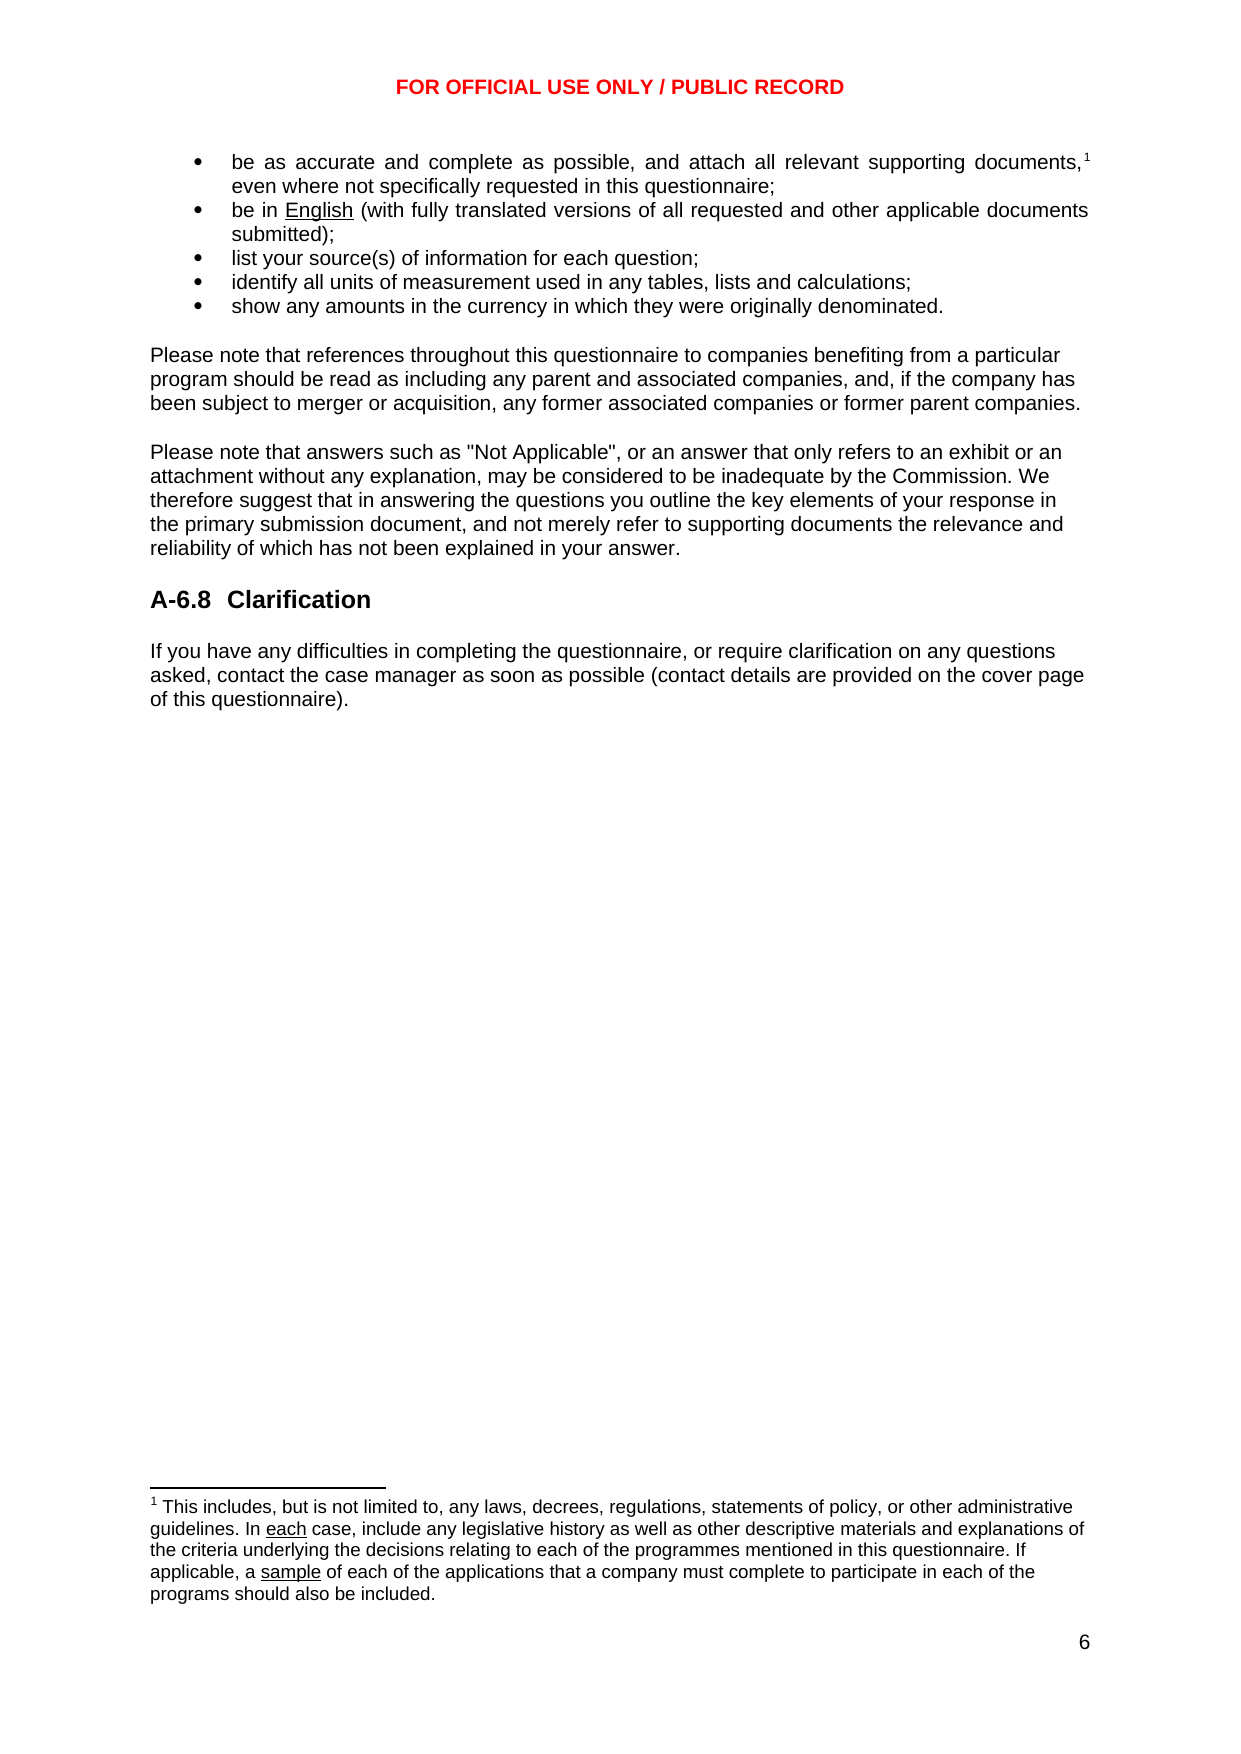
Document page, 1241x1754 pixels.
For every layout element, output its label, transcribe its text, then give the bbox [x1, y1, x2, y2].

list be as accurate and complete as possible, and attach all relevant supporting documents, even where not specifically requested in this questionnaire; [194, 150, 1090, 198]
list list your source(s) of information for each question; [194, 246, 1090, 270]
text Please note that answers such as "Not Applicable", or an answer that only refers to an exhibit or an attachment without any explanation, may be considered to be inadequate by the Commission. We therefore suggest that in answering the questions you outline the key elements of your response in the primary submission document, and not merely refer to supporting documents the relevance and reliability of which has not been explained in your answer. [150, 440, 1090, 560]
text Please note that references throughout this questionnaire to companies benefiting from a particular program should be read as including any parent and associated companies, and, if the company has been subject to merger or acquisition, any former associated companies or former parent companies. [150, 343, 1090, 415]
subtitle Clarification [150, 585, 1090, 614]
text If you have any difficulties in completing the questionnaire, or require clarification on any questions asked, contact the case manager as soon as possible (contact details are provided on the cover page of this questionnaire). [150, 639, 1090, 711]
list show any amounts in the currency in which they were originally denominated. [194, 294, 1090, 318]
list identify all units of measurement used in any tables, lists and calculations; [194, 270, 1090, 294]
list be in English (with fully translated versions of all requested and other applicable documents submitted); [194, 198, 1090, 246]
